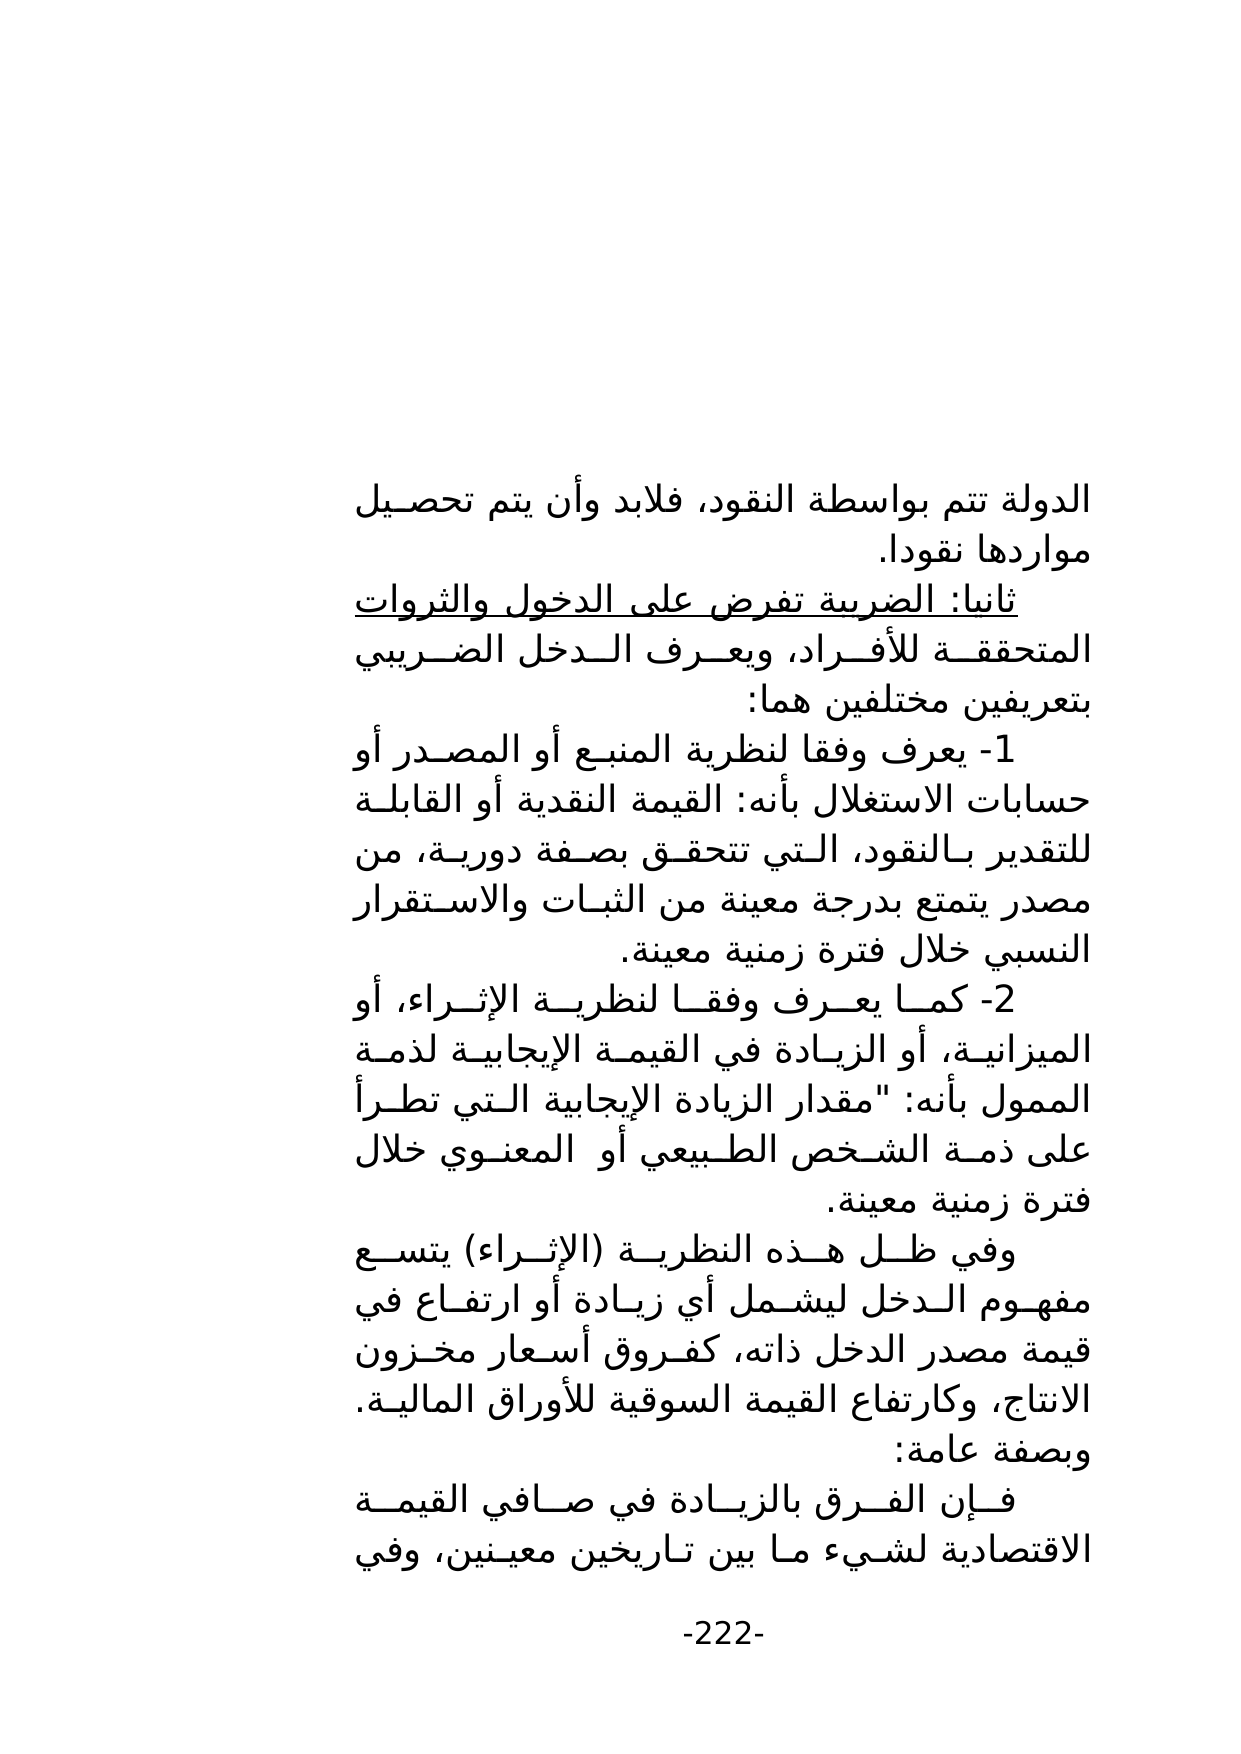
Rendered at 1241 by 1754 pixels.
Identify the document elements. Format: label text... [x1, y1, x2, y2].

text 1- يعرف وفقا لنظرية المنبع أو المصدر أو حسابات الاستغلال بأنه: القيمة النقدية أو القابلة للتقدير بالنقود، التي تتحقق بصفة دورية، من مصدر يتمتع بدرجة معينة من الثبات والاستقرار النسبي خلال فترة زمنية معينة. [354, 722, 1092, 972]
text 2- كما يعرف وفقا لنظرية الإثراء، أو الميزانية، أو الزيادة في القيمة الإيجابية لذمة الممول بأنه: "مقدار الزيادة الإيجابية التي تطرأ على ذمة الشخص الطبيعي أو المعنوي خلال فترة زمنية معينة. [354, 972, 1092, 1222]
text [354, 472, 1092, 572]
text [354, 1472, 1092, 1572]
text وفي ظل هذه النظرية (الإثراء) يتسع مفهوم الدخل ليشمل أي زيادة أو ارتفاع في قيمة مصدر الدخل ذاته، كفروق أسعار مخزون الانتاج، وكارتفاع القيمة السوقية للأوراق المالية. وبصفة عامة: [354, 1222, 1092, 1472]
text ثانيا: الضريبة تفرض على الدخول والثروات المتحققة للأفراد، ويعرف الدخل الضريبي بتعريفين مختلفين هما: [354, 572, 1092, 722]
